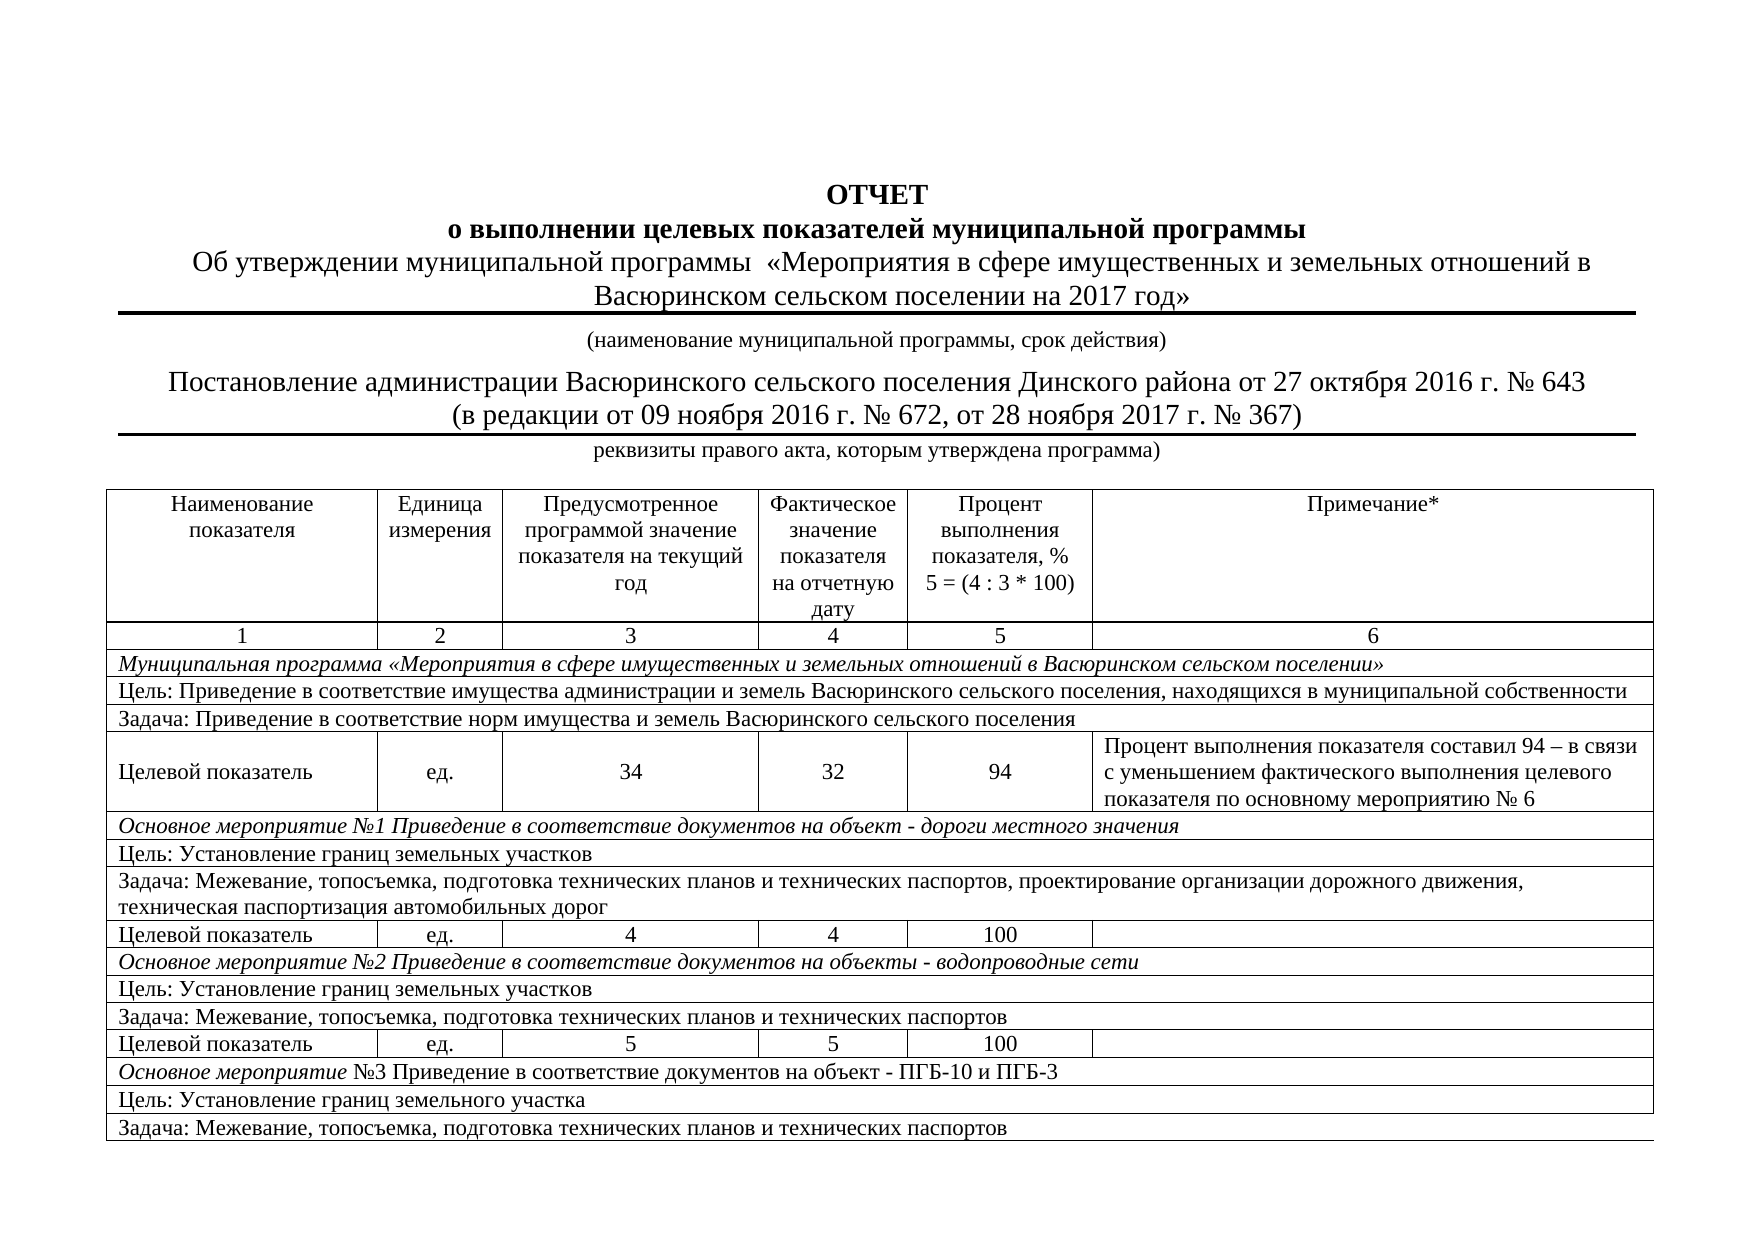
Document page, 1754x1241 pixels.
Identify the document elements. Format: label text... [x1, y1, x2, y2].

table_cell Цель: Приведение в соответствие имущества администрации и земель Васюринского сельского поселения, находящихся в муниципальной собственности [107, 677, 1653, 704]
table_cell Цель: Установление границ земельных участков [107, 976, 1653, 1002]
table_cell 4 [503, 921, 758, 947]
table_cell [1093, 1030, 1653, 1057]
text (наименование муниципальной программы, срок действия) [118, 315, 1636, 351]
table_header Наименование показателя [107, 490, 377, 621]
text ОТЧЕТ [118, 177, 1636, 211]
table_cell 100 [908, 921, 1092, 947]
table_cell Задача: Межевание, топосъемка, подготовка технических планов и технических паспортов [107, 1114, 1654, 1140]
text Об утверждении муниципальной программы «Мероприятия в сфере имущественных и земельных отношений в Васюринском сельском поселении на 2017 год» [118, 244, 1665, 311]
table_cell 4 [759, 623, 907, 649]
table_header Предусмотренное программой значение показателя на текущий год [503, 490, 758, 621]
table_header Примечание* [1093, 490, 1653, 621]
table_cell 1 [107, 623, 377, 649]
table_cell Цель: Установление границ земельного участка [107, 1086, 1653, 1113]
table_cell Основное мероприятие №2 Приведение в соответствие документов на объекты - водопроводные сети [107, 948, 1653, 974]
table_cell 5 [908, 623, 1092, 649]
table_cell 2 [378, 623, 502, 649]
table_cell 32 [759, 732, 907, 811]
table_cell Цель: Установление границ земельных участков [107, 840, 1653, 866]
table_cell [1093, 921, 1653, 947]
table_cell 6 [1093, 623, 1653, 649]
table_cell 100 [908, 1030, 1092, 1057]
table_cell Задача: Приведение в соответствие норм имущества и земель Васюринского сельского поселения [107, 705, 1653, 731]
table_cell Процент выполнения показателя составил 94 – в связи с уменьшением фактического выполнения целевого показателя по основному мероприятию № 6 [1093, 732, 1653, 811]
table_cell ед. [378, 1030, 502, 1057]
text о выполнении целевых показателей муниципальной программы [118, 211, 1636, 244]
text (в редакции от 09 ноября 2016 г. № 672, от 28 ноября 2017 г. № 367) [118, 371, 1636, 433]
table_cell Задача: Межевание, топосъемка, подготовка технических планов и технических паспортов [107, 1003, 1653, 1029]
table_header Процент выполнения показателя, % 5 = (4 : 3 * 100) [908, 490, 1092, 621]
table_cell Основное мероприятие №3 Приведение в соответствие документов на объект - ПГБ-10 и ПГБ-3 [107, 1058, 1653, 1085]
table_cell 34 [503, 732, 758, 811]
table_cell 94 [908, 732, 1092, 811]
table_header Фактическое значение показателя на отчетную дату [759, 490, 907, 621]
table_cell 5 [759, 1030, 907, 1057]
table_cell Целевой показатель [107, 1030, 377, 1057]
table_header Единица измерения [378, 490, 502, 621]
table_cell Муниципальная программа «Мероприятия в сфере имущественных и земельных отношений в Васюринском сельском поселении» [107, 650, 1653, 676]
table_cell Основное мероприятие №1 Приведение в соответствие документов на объект - дороги местного значения [107, 812, 1653, 838]
table_cell Целевой показатель [107, 921, 377, 947]
table_cell 3 [503, 623, 758, 649]
table_cell 5 [503, 1030, 758, 1057]
text реквизиты правого акта, которым утверждена программа) [118, 436, 1636, 462]
table_cell Задача: Межевание, топосъемка, подготовка технических планов и технических паспортов, проектирование организации дорожного движения, техническая паспортизация автомобильных дорог [107, 867, 1653, 920]
table_cell ед. [378, 921, 502, 947]
table_cell ед. [378, 732, 502, 811]
table_cell 4 [759, 921, 907, 947]
table_cell Целевой показатель [107, 732, 377, 811]
